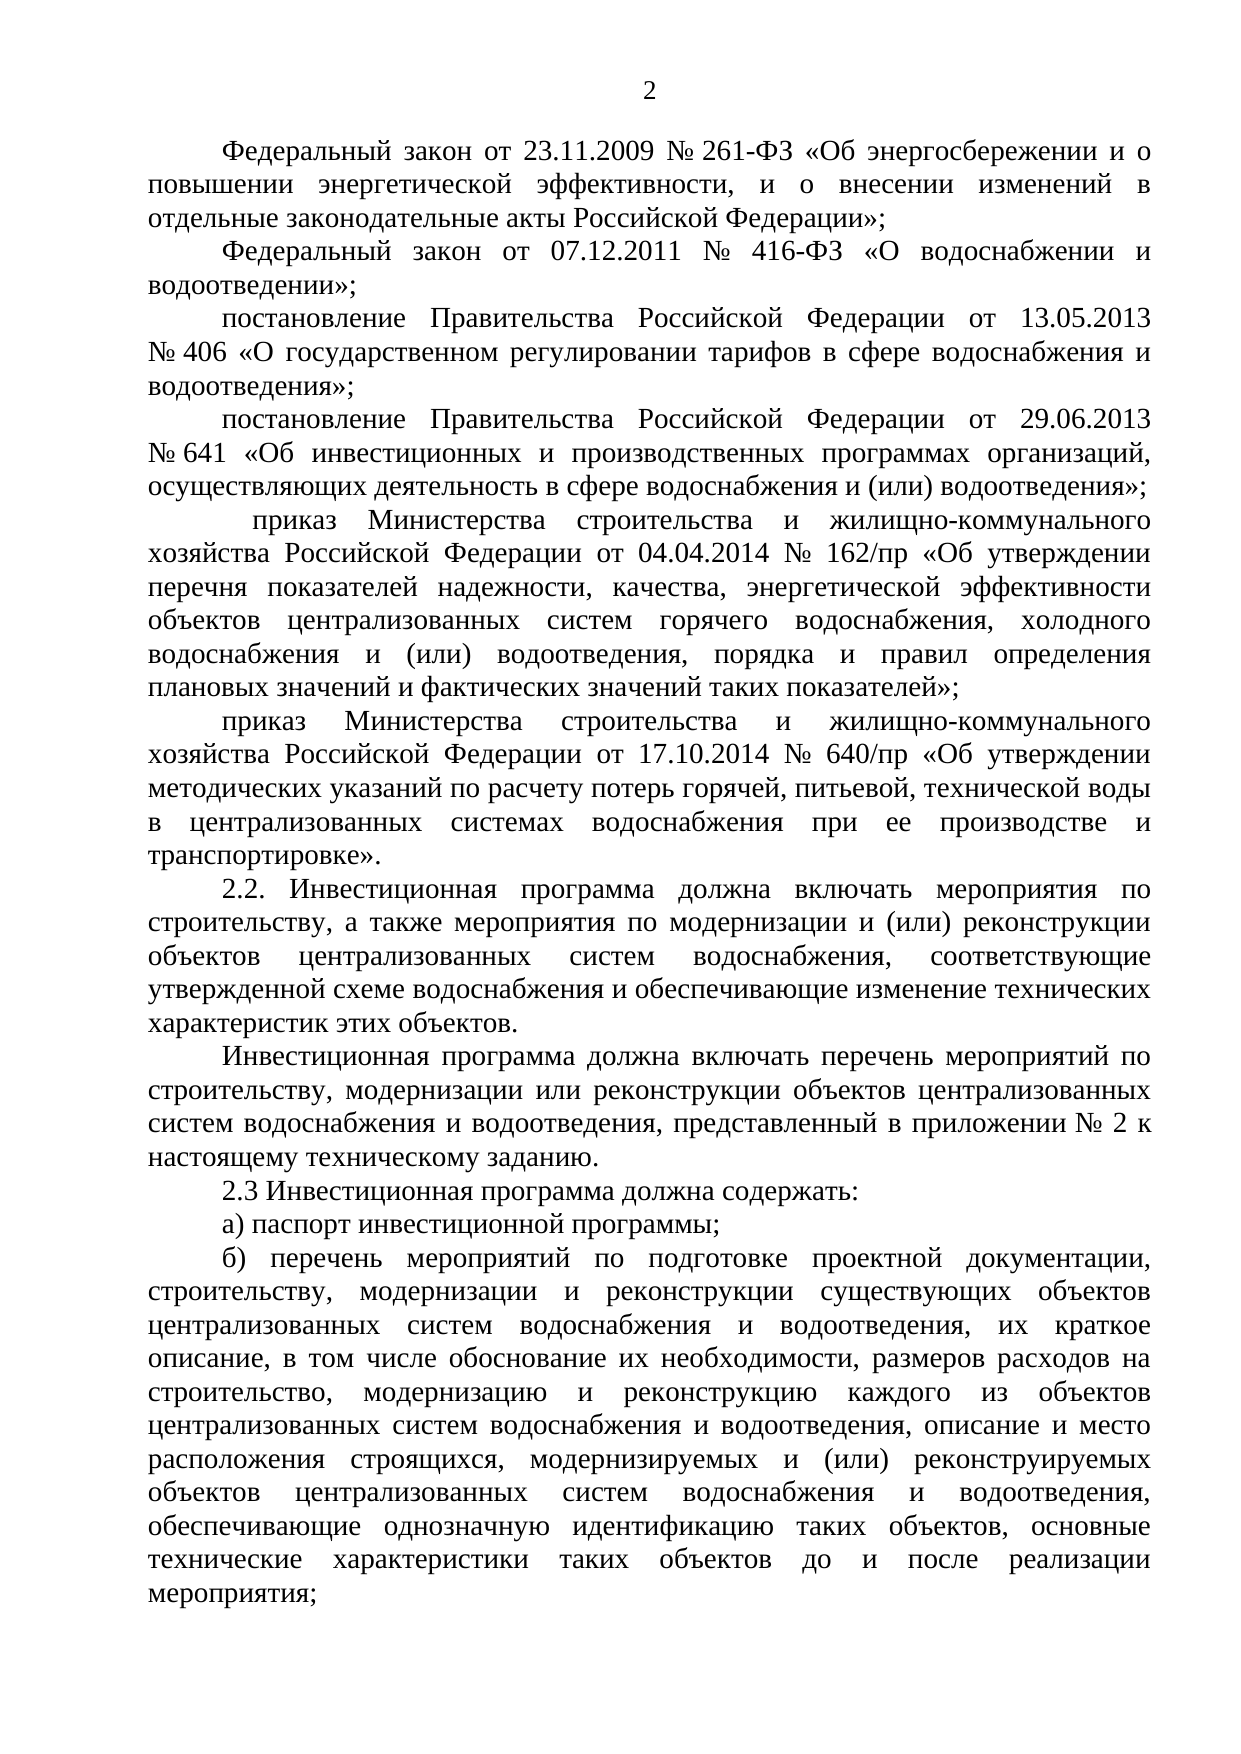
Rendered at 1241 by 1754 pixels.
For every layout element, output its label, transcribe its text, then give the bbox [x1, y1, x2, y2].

text 2.2. Инвестиционная программа должна включать мероприятия по строительству, а также мероприятия по модернизации и (или) реконструкции объектов централизованных систем водоснабжения, соответствующие утвержденной схеме водоснабжения и обеспечивающие изменение технических характеристик этих объектов. [148, 871, 1152, 1038]
text Федеральный закон от 07.12.2011 № 416-ФЗ «О водоснабжении и водоотведении»; [148, 233, 1152, 301]
text 2.3 Инвестиционная программа должна содержать: [148, 1173, 1152, 1206]
text приказ Министерства строительства и жилищно-коммунального хозяйства Российской Федерации от 04.04.2014 № 162/пр «Об утверждении перечня показателей надежности, качества, энергетической эффективности объектов централизованных систем горячего водоснабжения, холодного водоснабжения и (или) водоотведения, порядка и правил определения плановых значений и фактических значений таких показателей»; [148, 502, 1152, 703]
text б) перечень мероприятий по подготовке проектной документации, строительству, модернизации и реконструкции существующих объектов централизованных систем водоснабжения и водоотведения, их краткое описание, в том числе обоснование их необходимости, размеров расходов на строительство, модернизацию и реконструкцию каждого из объектов централизованных систем водоснабжения и водоотведения, описание и место расположения строящихся, модернизируемых и (или) реконструируемых объектов централизованных систем водоснабжения и водоотведения, обеспечивающие однозначную идентификацию таких объектов, основные технические характеристики таких объектов до и после реализации мероприятия; [148, 1240, 1152, 1609]
text постановление Правительства Российской Федерации от 29.06.2013 № 641 «Об инвестиционных и производственных программах организаций, осуществляющих деятельность в сфере водоснабжения и (или) водоотведения»; [148, 401, 1152, 502]
text Инвестиционная программа должна включать перечень мероприятий по строительству, модернизации или реконструкции объектов централизованных систем водоснабжения и водоотведения, представленный в приложении № 2 к настоящему техническому заданию. [148, 1038, 1152, 1173]
text приказ Министерства строительства и жилищно-коммунального хозяйства Российской Федерации от 17.10.2014 № 640/пр «Об утверждении методических указаний по расчету потерь горячей, питьевой, технической воды в централизованных системах водоснабжения при ее производстве и транспортировке». [148, 703, 1152, 871]
text Федеральный закон от 23.11.2009 № 261-ФЗ «Об энергосбережении и о повышении энергетической эффективности, и о внесении изменений в отдельные законодательные акты Российской Федерации»; [148, 133, 1152, 233]
text постановление Правительства Российской Федерации от 13.05.2013 № 406 «О государственном регулировании тарифов в сфере водоснабжения и водоотведения»; [148, 301, 1152, 401]
text а) паспорт инвестиционной программы; [148, 1206, 1152, 1240]
